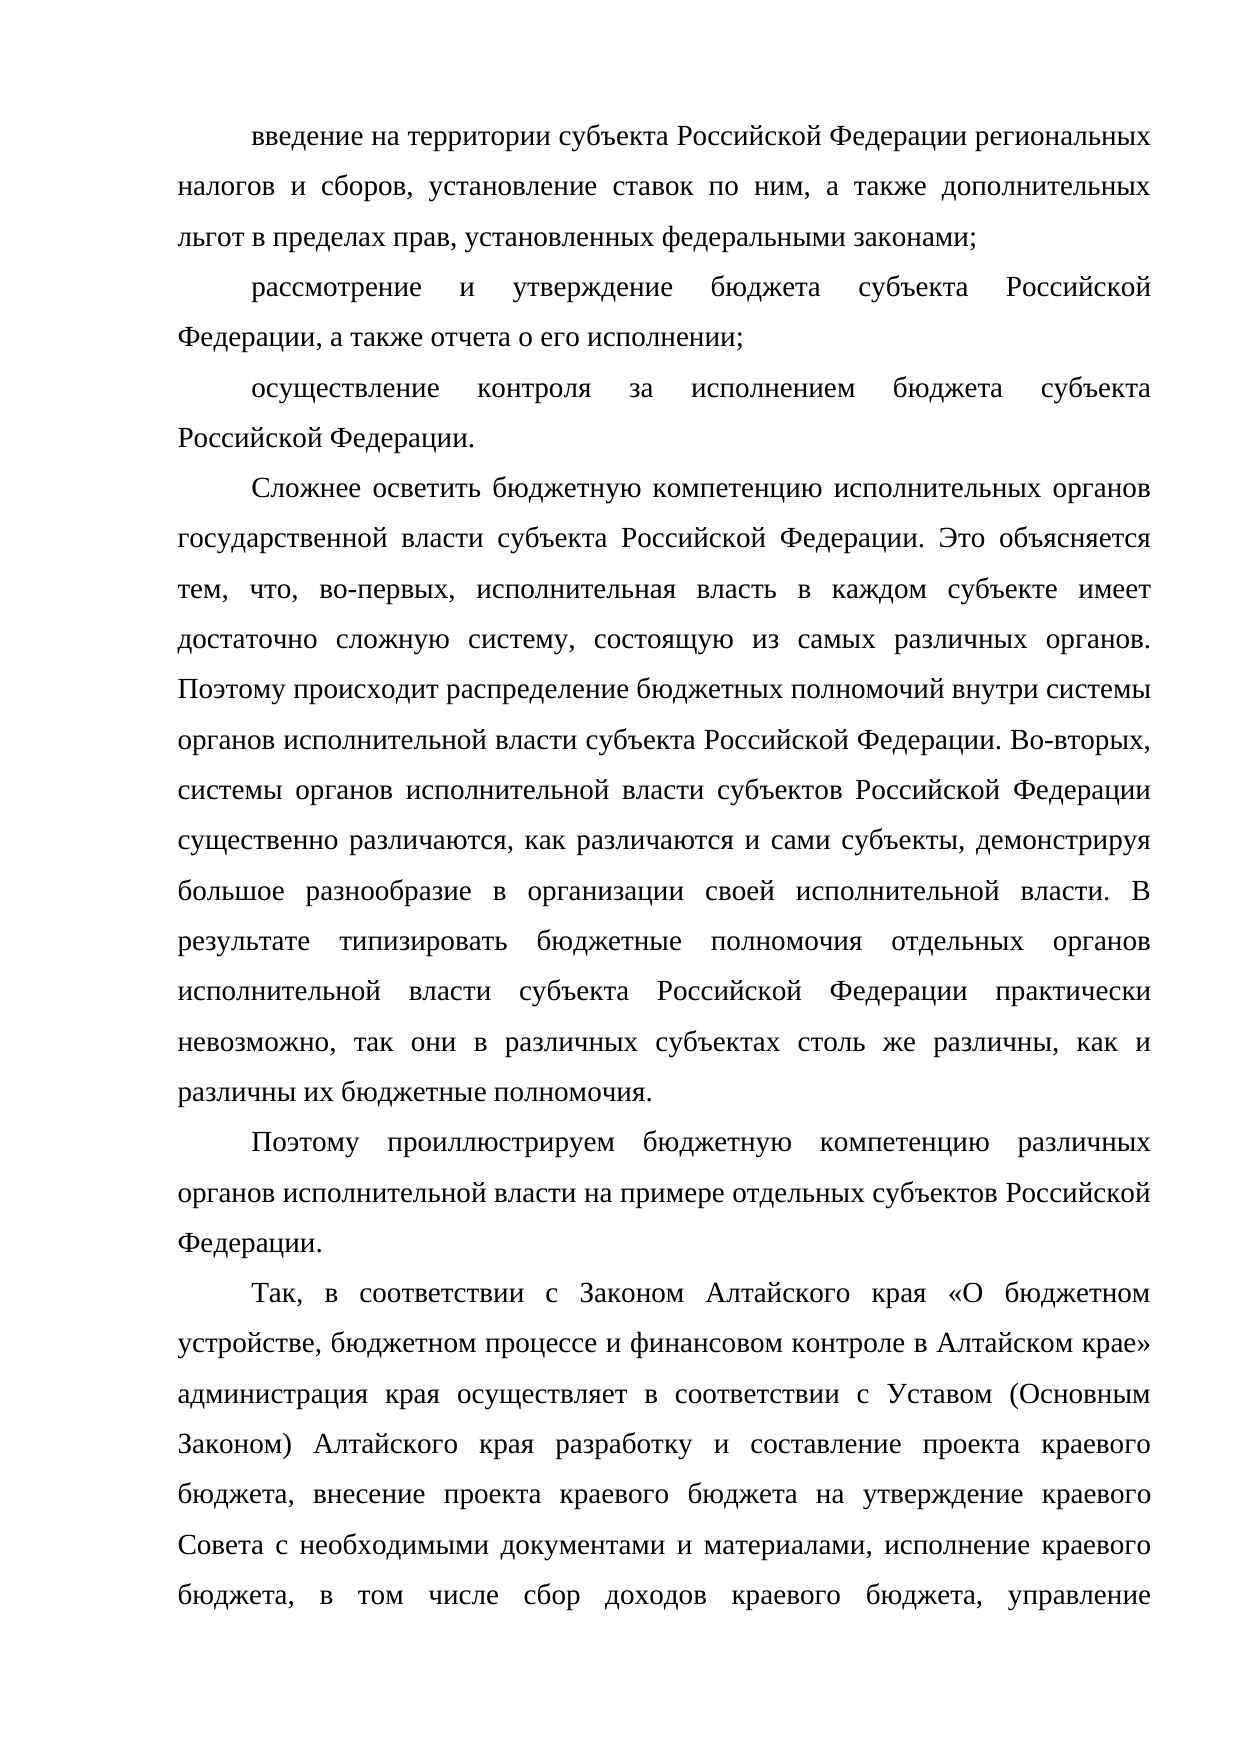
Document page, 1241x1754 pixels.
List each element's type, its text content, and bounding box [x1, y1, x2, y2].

text Сложнее осветить бюджетную компетенцию исполнительных органов государственной власти субъекта Российской Федерации. Это объясняется тем, что, во-первых, исполнительная власть в каждом субъекте имеет достаточно сложную систему, состоящую из самых различных органов. Поэтому происходит распределение бюджетных полномочий внутри системы органов исполнительной власти субъекта Российской Федерации. Во-вторых, системы органов исполнительной власти субъектов Российской Федерации существенно различаются, как различаются и сами субъекты, демонстрируя большое разнообразие в организации своей исполнительной власти. В результате типизировать бюджетные полномочия отдельных органов исполнительной власти субъекта Российской Федерации практически невозможно, так они в различных субъектах столь же различны, как и различны их бюджетные полномочия. [177, 470, 1152, 1108]
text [177, 1275, 1152, 1611]
text осуществление контроля за исполнением бюджета субъекта Российской Федерации. [177, 370, 1152, 453]
text введение на территории субъекта Российской Федерации региональных налогов и сборов, установление ставок по ним, а также дополнительных льгот в пределах прав, установленных федеральными законами; [177, 118, 1152, 252]
text рассмотрение и утверждение бюджета субъекта Российской Федерации, а также отчета о его исполнении; [177, 269, 1152, 353]
text Поэтому проиллюстрируем бюджетную компетенцию различных органов исполнительной власти на примере отдельных субъектов Российской Федерации. [177, 1124, 1152, 1258]
